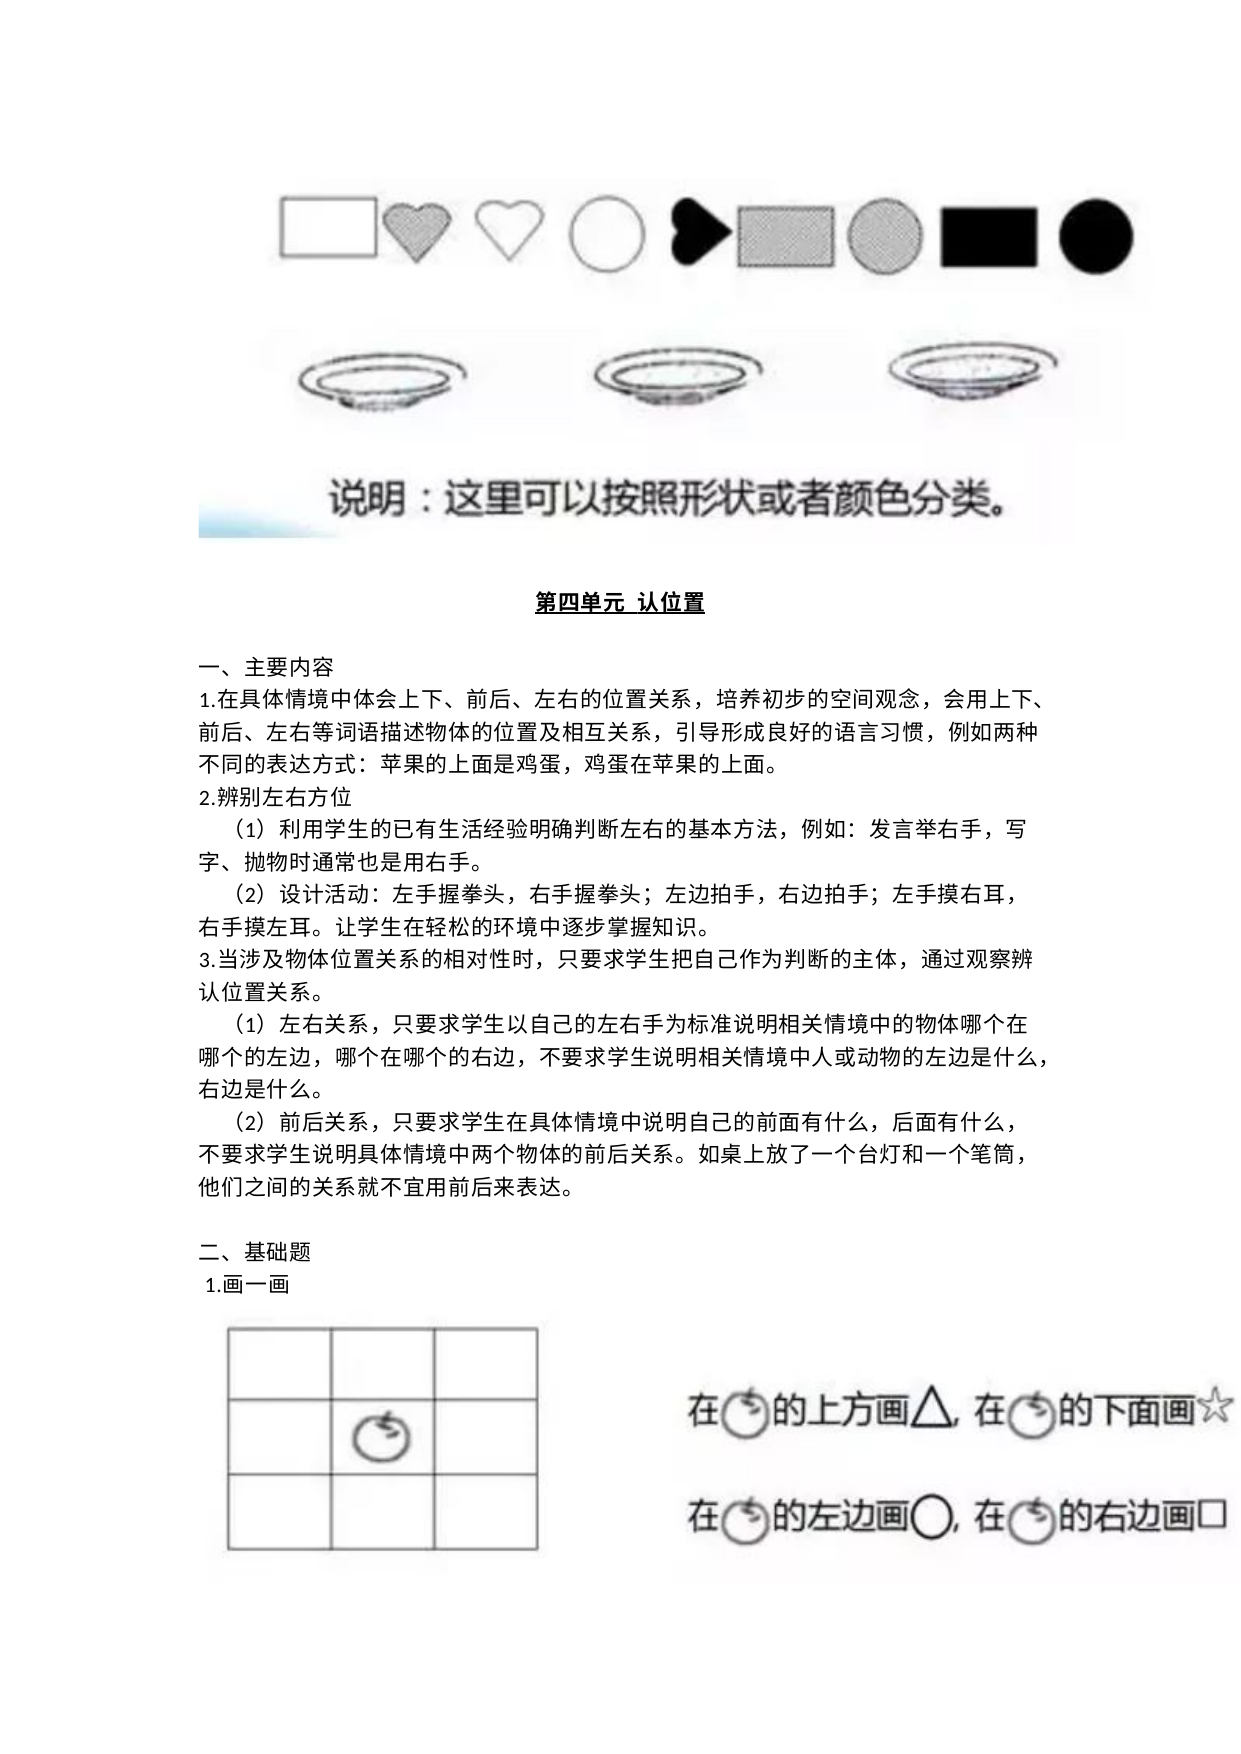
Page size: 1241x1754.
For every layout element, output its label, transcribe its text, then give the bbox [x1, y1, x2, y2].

text （2）设计活动：左手握拳头，右手握拳头；左边拍手，右边拍手；左手摸右耳，右手摸左耳。让学生在轻松的环境中逐步掌握知识。 [198, 877, 1042, 942]
text 1.画一画 [198, 1267, 1042, 1299]
text （1）利用学生的已有生活经验明确判断左右的基本方法，例如：发言举右手，写字、抛物时通常也是用右手。 [198, 812, 1042, 877]
text 一、主要内容 [198, 649, 1042, 682]
text 3.当涉及物体位置关系的相对性时，只要求学生把自己作为判断的主体，通过观察辨认位置关系。 [198, 942, 1042, 1007]
picture [198, 1308, 1241, 1584]
text 第四单元 认位置 [198, 584, 1042, 617]
text 1.在具体情境中体会上下、前后、左右的位置关系，培养初步的空间观念，会用上下、前后、左右等词语描述物体的位置及相互关系，引导形成良好的语言习惯，例如两种不同的表达方式：苹果的上面是鸡蛋，鸡蛋在苹果的上面。 [198, 682, 1042, 779]
text （2）前后关系，只要求学生在具体情境中说明自己的前面有什么，后面有什么，不要求学生说明具体情境中两个物体的前后关系。如桌上放了一个台灯和一个笔筒，他们之间的关系就不宜用前后来表达。 [198, 1104, 1042, 1202]
text 2.辨别左右方位 [198, 779, 1042, 812]
text （1）左右关系，只要求学生以自己的左右手为标准说明相关情境中的物体哪个在哪个的左边，哪个在哪个的右边，不要求学生说明相关情境中人或动物的左边是什么，右边是什么。 [198, 1007, 1042, 1104]
text 二、基础题 [198, 1234, 1042, 1267]
picture [198, 167, 1157, 546]
